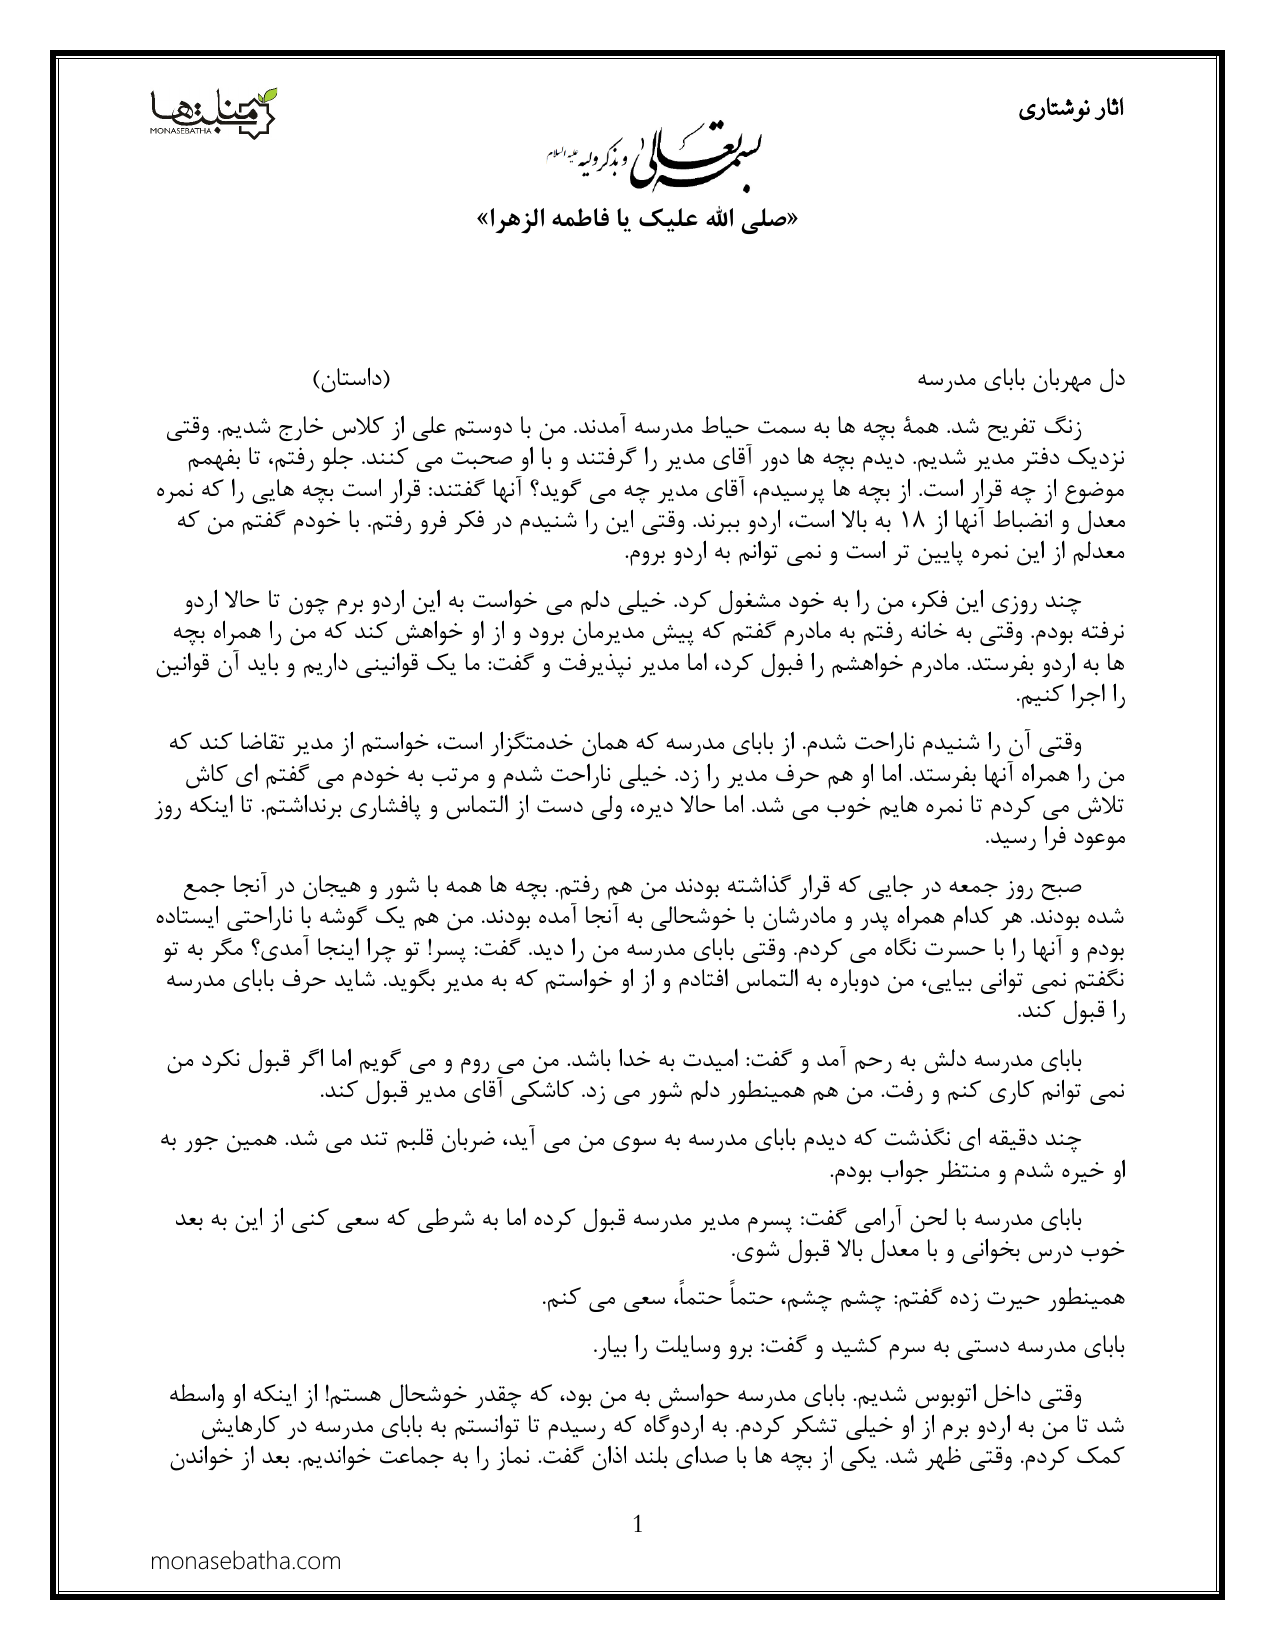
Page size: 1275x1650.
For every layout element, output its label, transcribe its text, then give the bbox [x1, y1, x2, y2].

text صبح روز جمعه در جایی که قرار گذاشته بودند من هم رفتم. بچه ها همه با شور و هیجان در آنجا جمع شده بودند. هر کدام همراه پدر و مادرشان با خوشحالی به آنجا آمده بودند. من هم یک گوشه با ناراحتی ایستاده بودم و آنها را با حسرت نگاه می کردم. وقتی بابای مدرسه من را دید. گفت: پسر! تو چرا اینجا آمدی؟ مگر به تو نگفتم نمی توانی بیایی، من دوباره به التماس افتادم و از او خواستم که به مدیر بگوید. شاید حرف بابای مدرسه را قبول کند. [150, 873, 1125, 1028]
picture [538, 111, 767, 198]
text چند دقیقه ای نگذشت که دیدم بابای مدرسه به سوی من می آید، ضربان قلبم تند می شد. همین جور به او خیره شدم و منتظر جواب بودم. [150, 1126, 1125, 1187]
text دل مهربان بابای مدرسه (داستان) [150, 366, 1125, 395]
text بابای مدرسه دستی به سرم کشید و گفت: برو وسایلت را بیار. [150, 1334, 1125, 1363]
text چند روزی این فکر، من را به خود مشغول کرد. خیلی دلم می خواست به این اردو برم چون تا حالا اردو نرفته بودم. وقتی به خانه رفتم به مادرم گفتم که پیش مدیرمان برود و از او خواهش کند که من را همراه بچه ها به اردو بفرستد. مادرم خواهشم را فبول کرد، اما مدیر نپذیرفت و گفت: ما یک قوانینی داریم و باید آن قوانین را اجرا کنیم. [150, 588, 1125, 711]
text همینطور حیرت زده گفتم: چشم چشم، حتماً حتماً، سعی می کنم. [150, 1286, 1125, 1315]
picture [150, 87, 278, 140]
text بابای مدرسه با لحن آرامی گفت: پسرم مدیر مدرسه قبول کرده اما به شرطی که سعی کنی از این به بعد خوب درس بخوانی و با معدل بالا قبول شوی. [150, 1206, 1125, 1267]
text زنگ تفریح شد. همة بچه ها به سمت حیاط مدرسه آمدند. من با دوستم علی از کلاس خارج شدیم. وقتی نزدیک دفتر مدیر شدیم. دیدم بچه ها دور آقای مدیر را گرفتند و با او صحبت می کنند. جلو رفتم، تا بفهمم موضوع از چه قرار است. از بچه ها پرسیدم، آقای مدیر چه می گوید؟ آنها گفتند: قرار است بچه هایی را که نمره معدل و انضباط آنها از 18 به بالا است، اردو ببرند. وقتی این را شنیدم در فکر فرو رفتم. با خودم گفتم من که معدلم از این نمره پایین تر است و نمی توانم به اردو بروم. [150, 414, 1125, 569]
text وقتی آن را شنیدم ناراحت شدم. از بابای مدرسه که همان خدمتگزار است، خواستم از مدیر تقاضا کند که من را همراه آنها بفرستد. اما او هم حرف مدیر را زد. خیلی ناراحت شدم و مرتب به خودم می گفتم ای کاش تلاش می کردم تا نمره هایم خوب می شد. اما حالا دیره، ولی دست از التماس و پافشاری برنداشتم. تا اینکه روز موعود فرا رسید. [150, 730, 1125, 854]
text بابای مدرسه دلش به رحم آمد و گفت: امیدت به خدا باشد. من می روم و می گویم اما اگر قبول نکرد من نمی توانم کاری کنم و رفت. من هم همینطور دلم شور می زد. کاشکی آقای مدیر قبول کند. [150, 1047, 1125, 1107]
text «صلی الله علیک یا فاطمه الزهرا» [150, 207, 1125, 237]
